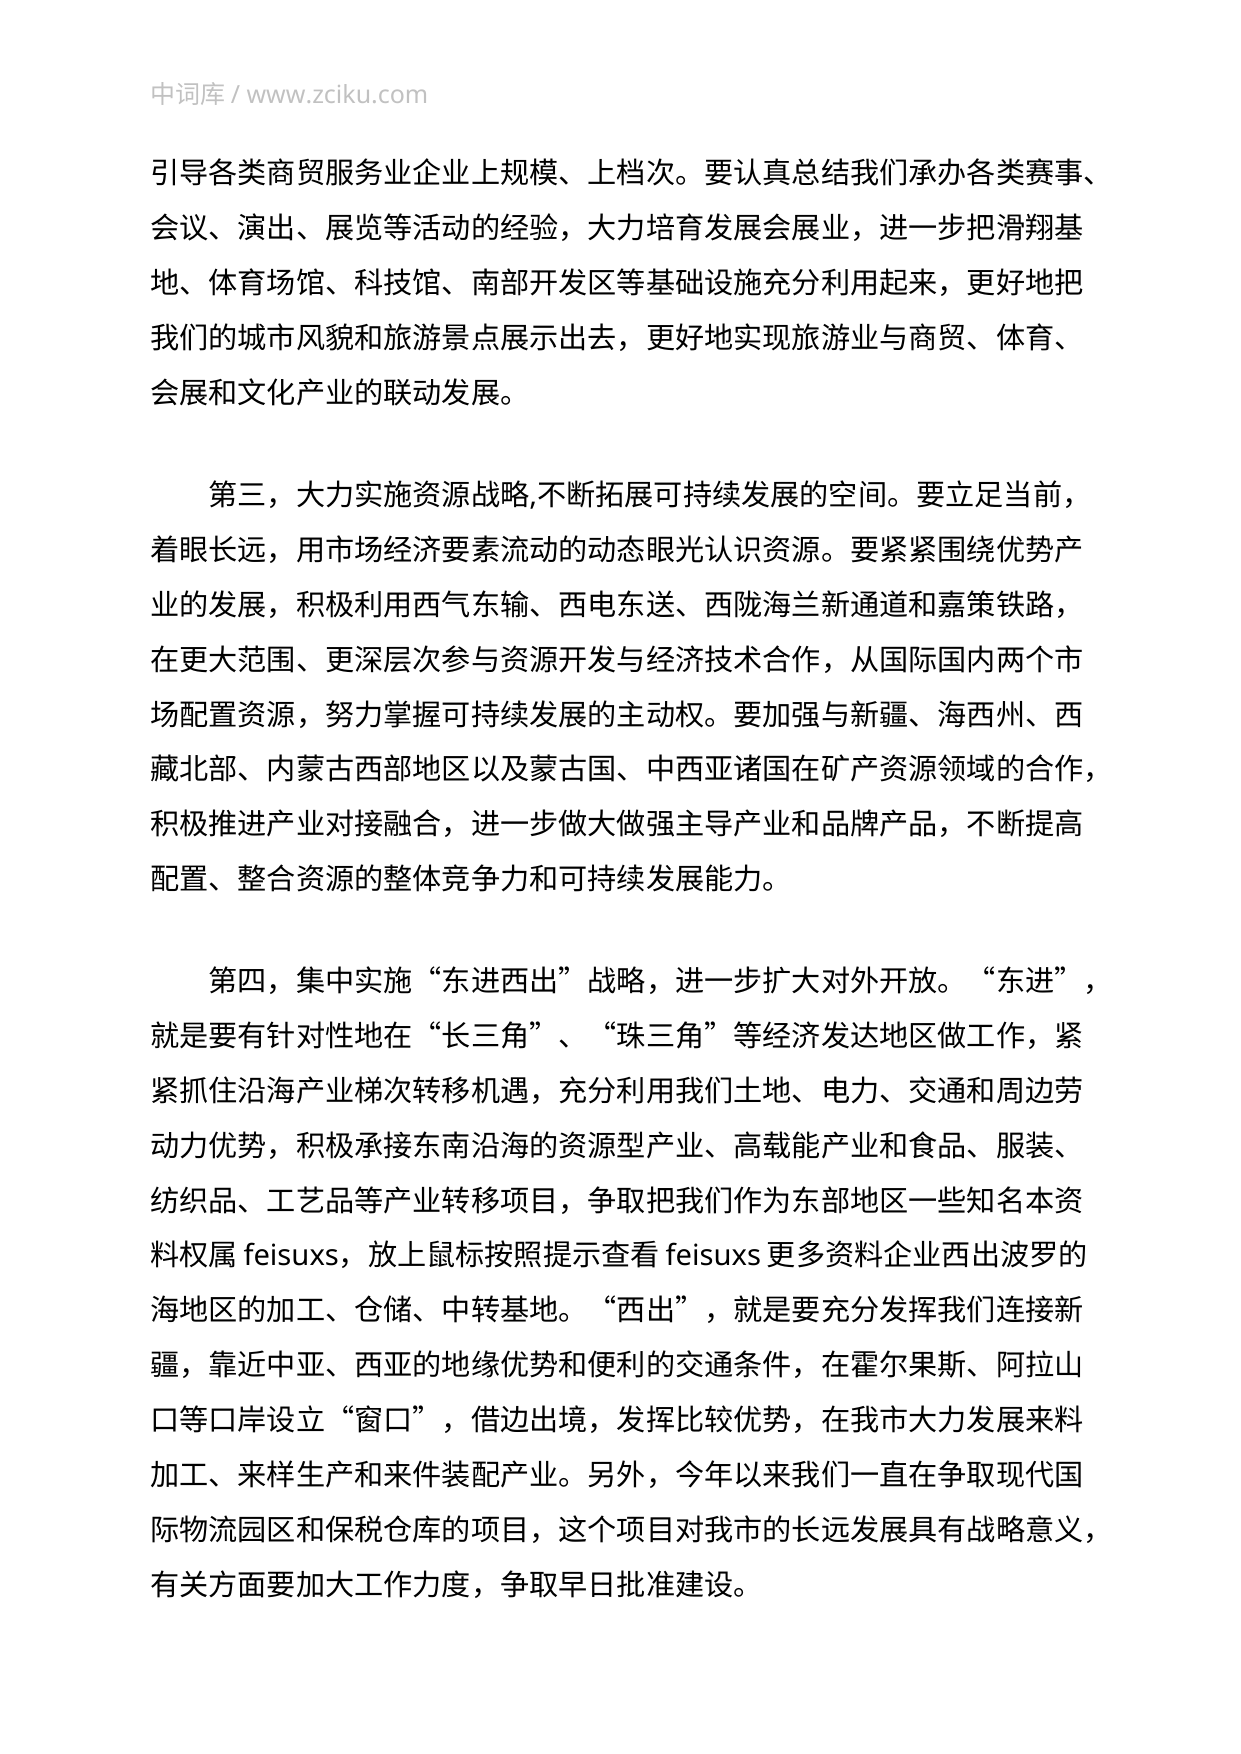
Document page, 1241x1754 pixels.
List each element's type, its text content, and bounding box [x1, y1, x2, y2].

text 第四，集中实施“东进西出”战略，进一步扩大对外开放。“东进”，就是要有针对性地在“长三角”、“珠三角”等经济发达地区做工作，紧紧抓住沿海产业梯次转移机遇，充分利用我们土地、电力、交通和周边劳动力优势，积极承接东南沿海的资源型产业、高载能产业和食品、服装、纺织品、工艺品等产业转移项目，争取把我们作为东部地区一些知名本资料权属feisuxs，放上鼠标按照提示查看feisuxs更多资料企业西出波罗的海地区的加工、仓储、中转基地。“西出”，就是要充分发挥我们连接新疆，靠近中亚、西亚的地缘优势和便利的交通条件，在霍尔果斯、阿拉山口等口岸设立“窗口”，借边出境，发挥比较优势，在我市大力发展来料加工、来样生产和来件装配产业。另外，今年以来我们一直在争取现代国际物流园区和保税仓库的项目，这个项目对我市的长远发展具有战略意义，有关方面要加大工作力度，争取早日批准建设。 [150, 957, 1090, 1604]
text 第三，大力实施资源战略,不断拓展可持续发展的空间。要立足当前，着眼长远，用市场经济要素流动的动态眼光认识资源。要紧紧围绕优势产业的发展，积极利用西气东输、西电东送、西陇海兰新通道和嘉策铁路，在更大范围、更深层次参与资源开发与经济技术合作，从国际国内两个市场配置资源，努力掌握可持续发展的主动权。要加强与新疆、海西州、西藏北部、内蒙古西部地区以及蒙古国、中西亚诸国在矿产资源领域的合作，积极推进产业对接融合，进一步做大做强主导产业和品牌产品，不断提高配置、整合资源的整体竞争力和可持续发展能力。 [150, 471, 1090, 898]
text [150, 150, 1090, 412]
